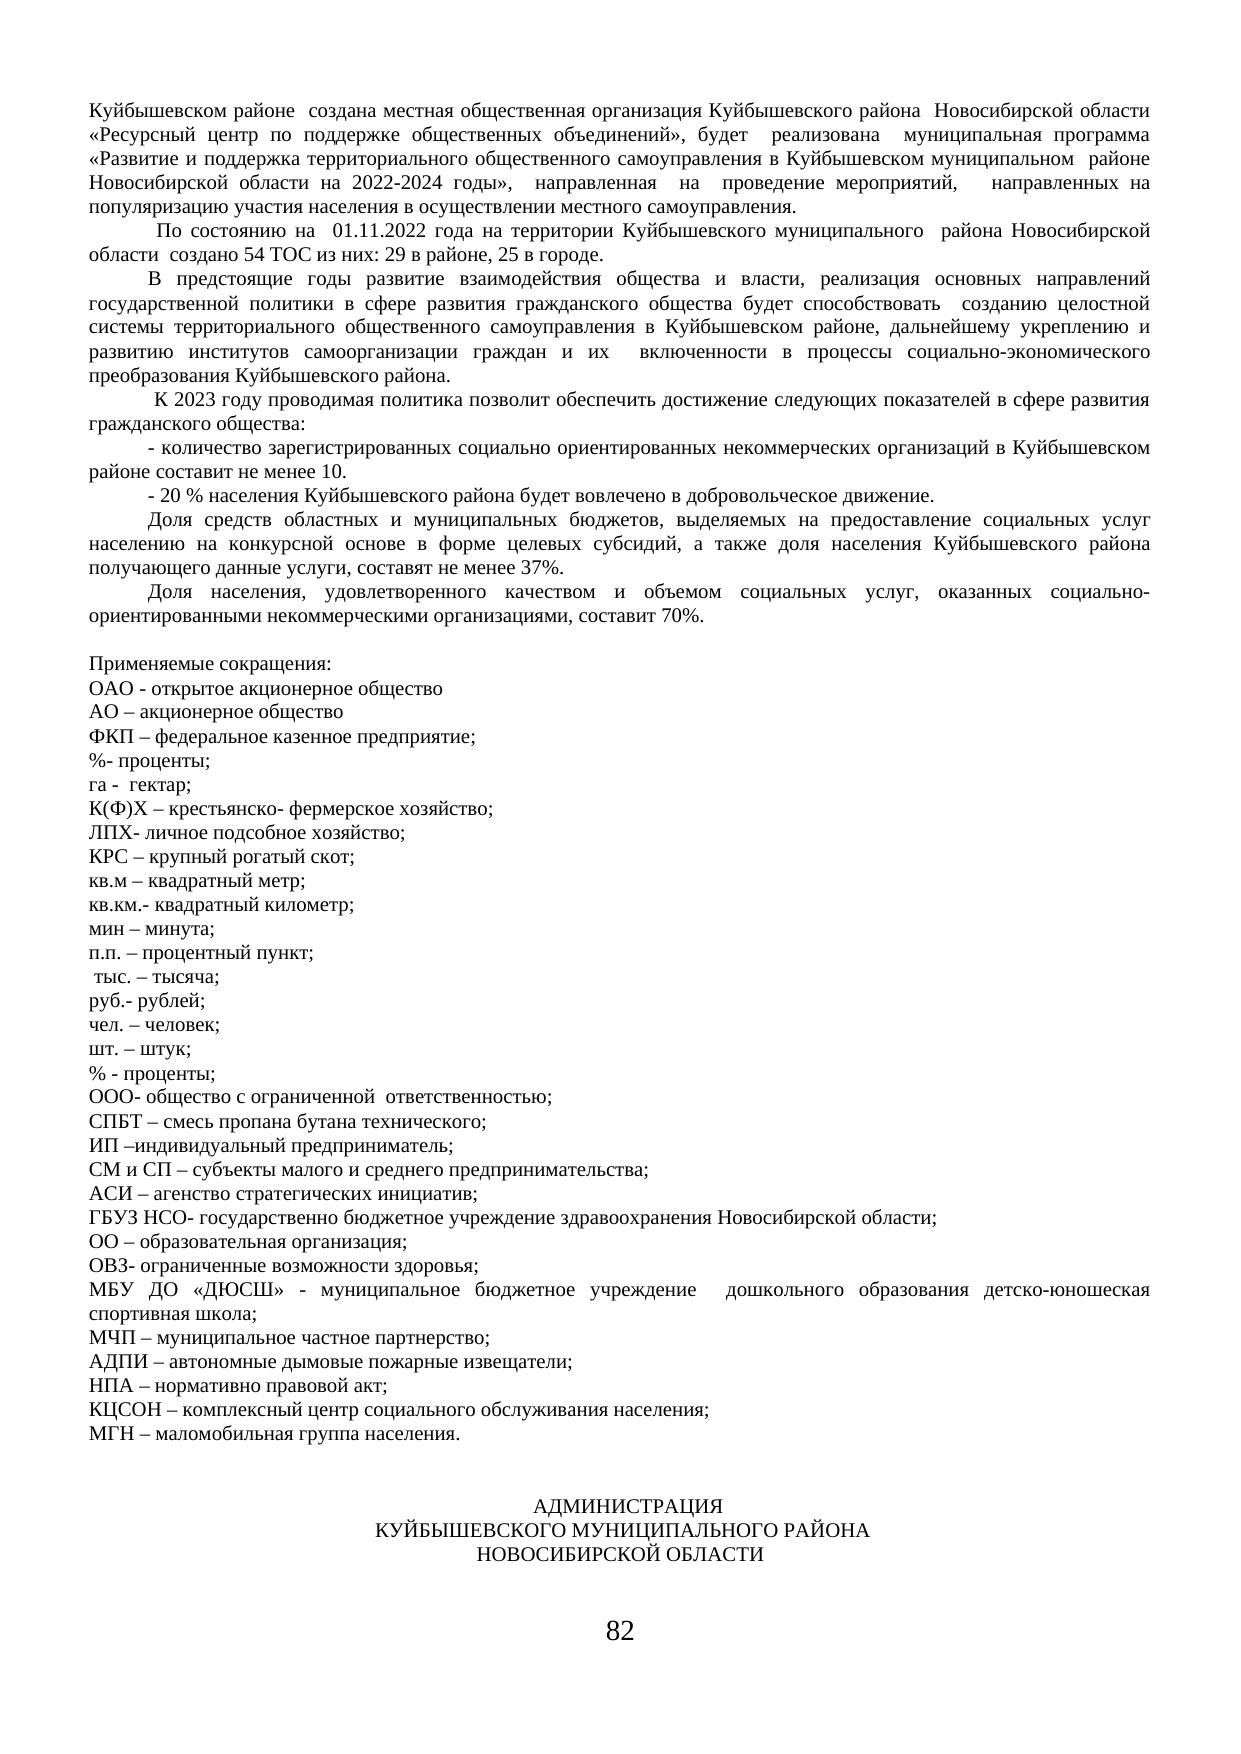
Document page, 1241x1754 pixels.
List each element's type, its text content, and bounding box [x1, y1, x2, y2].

text - количество зарегистрированных социально ориентированных некоммерческих организаций в Куйбышевском районе составит не менее 10. [89, 435, 1152, 483]
text Доля населения, удовлетворенного качеством и объемом социальных услуг, оказанных социально-ориентированными некоммерческими организациями, составит 70%. [89, 579, 1152, 627]
text МЧП – муниципальное частное партнерство; [89, 1325, 1152, 1349]
text НОВОСИБИРСКОЙ ОБЛАСТИ [89, 1542, 1152, 1566]
text К 2023 году проводимая политика позволит обеспечить достижение следующих показателей в сфере развития гражданского общества: [89, 387, 1152, 435]
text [89, 98, 1152, 218]
text п.п. – процентный пункт; [89, 940, 1152, 964]
text чел. – человек; [89, 1012, 1152, 1036]
text ОО – образовательная организация; [89, 1229, 1152, 1253]
text СМ и СП – субъекты малого и среднего предпринимательства; [89, 1157, 1152, 1181]
text МГН – маломобильная группа населения. [89, 1421, 1152, 1445]
text ОАО - открытое акционерное общество [89, 675, 1152, 699]
text ФКП – федеральное казенное предприятие; [89, 723, 1152, 748]
text % - проценты; [89, 1060, 1152, 1084]
text ООО- общество с ограниченной ответственностью; [89, 1084, 1152, 1108]
text КЦСОН – комплексный центр социального обслуживания населения; [89, 1397, 1152, 1421]
text кв.м – квадратный метр; [89, 868, 1152, 892]
text %- проценты; [89, 748, 1152, 772]
text ИП –индивидуальный предприниматель; [89, 1133, 1152, 1157]
text ЛПХ- личное подсобное хозяйство; [89, 820, 1152, 844]
text ОВЗ- ограниченные возможности здоровья; [89, 1253, 1152, 1277]
text тыс. – тысяча; [89, 964, 1152, 988]
text НПА – нормативно правовой акт; [89, 1373, 1152, 1397]
text Доля средств областных и муниципальных бюджетов, выделяемых на предоставление социальных услуг населению на конкурсной основе в форме целевых субсидий, а также доля населения Куйбышевского района получающего данные услуги, составят не менее 37%. [89, 507, 1152, 579]
text СПБТ – смесь пропана бутана технического; [89, 1108, 1152, 1133]
text АО – акционерное общество [89, 699, 1152, 723]
text мин – минута; [89, 916, 1152, 940]
text МБУ ДО «ДЮСШ» - муниципальное бюджетное учреждение дошкольного образования детско-юношеская спортивная школа; [89, 1277, 1152, 1325]
text га - гектар; [89, 772, 1152, 796]
text АДПИ – автономные дымовые пожарные извещатели; [89, 1349, 1152, 1373]
text кв.км.- квадратный километр; [89, 892, 1152, 916]
text К(Ф)Х – крестьянско- фермерское хозяйство; [89, 796, 1152, 820]
subtitle АДМИНИСТРАЦИЯ [89, 1493, 1152, 1518]
text руб.- рублей; [89, 988, 1152, 1012]
text Применяемые сокращения: [89, 651, 1152, 675]
text КРС – крупный рогатый скот; [89, 844, 1152, 868]
text шт. – штук; [89, 1036, 1152, 1060]
text АСИ – агенство стратегических инициатив; [89, 1181, 1152, 1205]
text - 20 % населения Куйбышевского района будет вовлечено в добровольческое движение. [89, 483, 1152, 507]
subtitle КУЙБЫШЕВСКОГО МУНИЦИПАЛЬНОГО РАЙОНА [89, 1518, 1152, 1542]
text В предстоящие годы развитие взаимодействия общества и власти, реализация основных направлений государственной политики в сфере развития гражданского общества будет способствовать созданию целостной системы территориального общественного самоуправления в Куйбышевском районе, дальнейшему укреплению и развитию институтов самоорганизации граждан и их включенности в процессы социально-экономического преобразования Куйбышевского района. [89, 266, 1152, 387]
text По состоянию на 01.11.2022 года на территории Куйбышевского муниципального района Новосибирской области создано 54 ТОС из них: 29 в районе, 25 в городе. [89, 218, 1152, 266]
text ГБУЗ НСО- государственно бюджетное учреждение здравоохранения Новосибирской области; [89, 1205, 1152, 1229]
